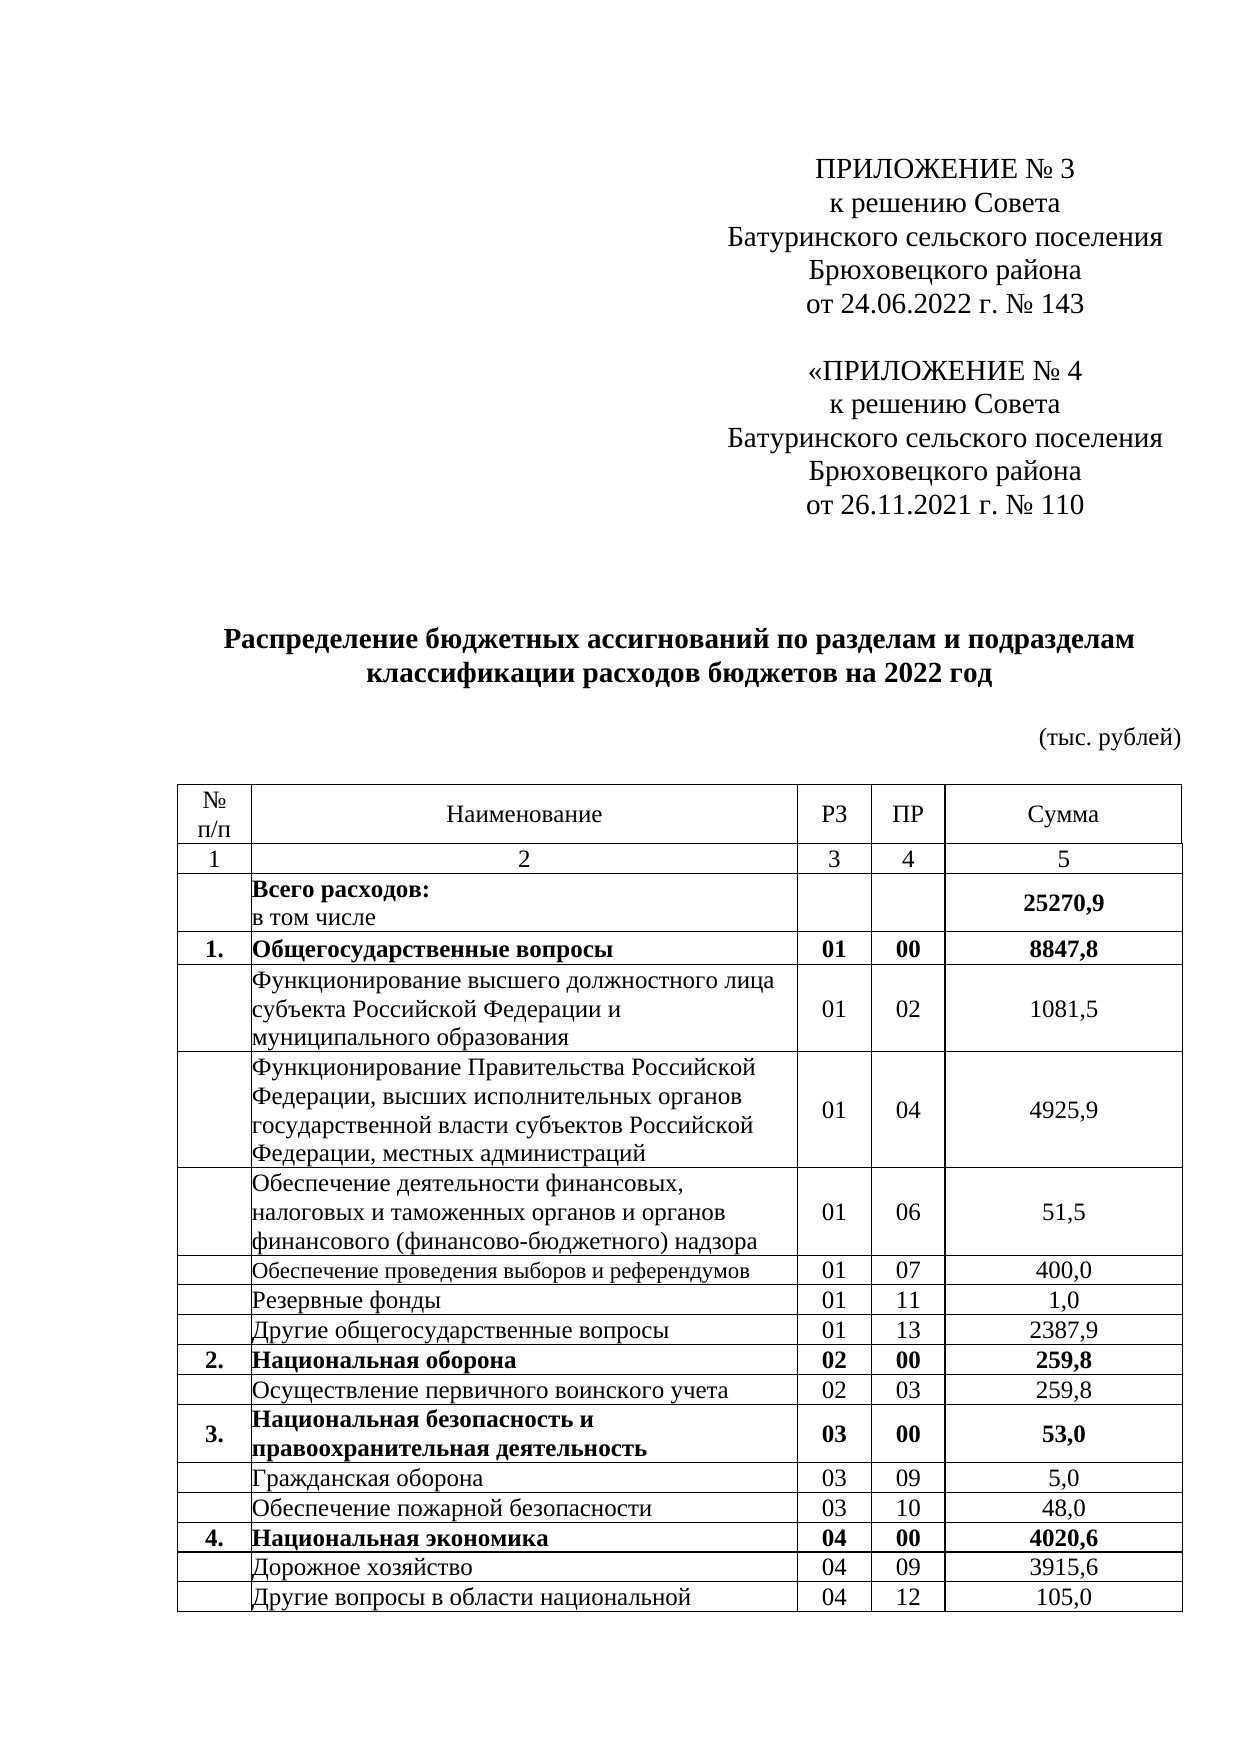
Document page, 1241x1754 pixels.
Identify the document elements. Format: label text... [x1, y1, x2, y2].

table_cell Обеспечение пожарной безопасности [252, 1493, 797, 1522]
text Батуринского сельского поселения [709, 219, 1181, 252]
text Брюховецкого района [709, 252, 1181, 286]
table_cell 4925,9 [946, 1052, 1182, 1167]
table_cell 07 [872, 1256, 944, 1284]
table_cell Национальная экономика [252, 1523, 797, 1551]
text Батуринского сельского поселения [709, 420, 1181, 453]
table_cell [178, 1256, 251, 1284]
table_cell Обеспечение деятельности финансовых, налоговых и таможенных органов и органов финансового (финансово-бюджетного) надзора [252, 1168, 797, 1254]
table_cell 03 [798, 1405, 871, 1462]
table_cell 10 [872, 1493, 944, 1522]
table_cell 3. [178, 1405, 251, 1462]
table_cell 01 [798, 1285, 871, 1314]
table_header № п/п [178, 785, 251, 843]
table_cell 4020,6 [946, 1523, 1182, 1551]
table_cell 1,0 [946, 1285, 1182, 1314]
text (тыс. рублей) [177, 722, 1181, 751]
table_cell 12 [872, 1582, 944, 1611]
table_cell Функционирование высшего должностного лица субъекта Российской Федерации и муниципального образования [252, 965, 797, 1051]
table_cell 04 [798, 1523, 871, 1551]
table_cell [178, 1285, 251, 1314]
table_cell Общегосударственные вопросы [252, 932, 797, 964]
table_cell 00 [872, 1345, 944, 1374]
table_cell 2. [178, 1345, 251, 1374]
table_cell 09 [872, 1463, 944, 1492]
table_cell [178, 1315, 251, 1344]
table_cell 04 [872, 1052, 944, 1167]
table_header Наименование [252, 785, 797, 843]
table_cell 02 [798, 1345, 871, 1374]
text к решению Совета [709, 386, 1181, 420]
table_cell [178, 874, 251, 931]
table_cell [178, 1493, 251, 1522]
table_cell 04 [798, 1582, 871, 1611]
table_cell Гражданская оборона [252, 1463, 797, 1492]
table_cell [178, 1052, 251, 1167]
table_cell 01 [798, 932, 871, 964]
table_cell 1081,5 [946, 965, 1182, 1051]
table_cell 5 [946, 844, 1182, 873]
table_cell 01 [798, 1315, 871, 1344]
table_cell 01 [798, 1052, 871, 1167]
table_cell 13 [872, 1315, 944, 1344]
table_cell 06 [872, 1168, 944, 1254]
table_cell Национальная безопасность и правоохранительная деятельность [252, 1405, 797, 1462]
table_cell Резервные фонды [252, 1285, 797, 1314]
table_cell 04 [798, 1553, 871, 1581]
table_cell [872, 874, 944, 931]
table_cell 01 [798, 1256, 871, 1284]
table_cell 25270,9 [946, 874, 1182, 931]
table_cell [178, 1168, 251, 1254]
table_cell Другие общегосударственные вопросы [252, 1315, 797, 1344]
table_cell 01 [798, 965, 871, 1051]
text от 24.06.2022 г. № 143 [709, 286, 1181, 319]
table_cell 105,0 [946, 1582, 1182, 1611]
table_cell [178, 1375, 251, 1403]
table_cell [798, 874, 871, 931]
table_cell 02 [798, 1375, 871, 1403]
table_cell Функционирование Правительства Российской Федерации, высших исполнительных органов государственной власти субъектов Российской Федерации, местных администраций [252, 1052, 797, 1167]
table_cell 3915,6 [946, 1553, 1182, 1581]
table_cell 2387,9 [946, 1315, 1182, 1344]
table_cell 53,0 [946, 1405, 1182, 1462]
text к решению Совета [709, 185, 1181, 219]
table_cell Всего расходов: в том числе [252, 874, 797, 931]
table_cell Осуществление первичного воинского учета [252, 1375, 797, 1403]
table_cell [252, 1582, 797, 1611]
table_cell 00 [872, 1523, 944, 1551]
text «ПРИЛОЖЕНИЕ № 4 [709, 353, 1181, 386]
table_cell 3 [798, 844, 871, 873]
text ПРИЛОЖЕНИЕ № 3 [709, 152, 1181, 185]
table_cell 11 [872, 1285, 944, 1314]
table_cell Дорожное хозяйство [252, 1553, 797, 1581]
table_cell 2 [252, 844, 797, 873]
table_cell [178, 1463, 251, 1492]
text Распределение бюджетных ассигнований по разделам и подразделам классификации расходов бюджетов на 2022 год [177, 621, 1181, 688]
table_cell 03 [798, 1493, 871, 1522]
table_cell 8847,8 [946, 932, 1182, 964]
table_cell Национальная оборона [252, 1345, 797, 1374]
table_cell [178, 1582, 251, 1611]
table_cell Обеспечение проведения выборов и референдумов [252, 1256, 797, 1284]
table_cell 259,8 [946, 1375, 1182, 1403]
table_header Сумма [946, 785, 1181, 843]
text от 26.11.2021 г. № 110 [709, 487, 1181, 521]
table_cell 01 [798, 1168, 871, 1254]
table_cell 09 [872, 1553, 944, 1581]
table_cell 03 [872, 1375, 944, 1403]
table_cell 400,0 [946, 1256, 1182, 1284]
text Брюховецкого района [709, 453, 1181, 487]
table_cell 4 [872, 844, 944, 873]
table_cell 51,5 [946, 1168, 1182, 1254]
table_cell 259,8 [946, 1345, 1182, 1374]
table_cell [178, 965, 251, 1051]
table_cell [178, 1553, 251, 1581]
table_cell 1 [178, 844, 251, 873]
table_cell 00 [872, 1405, 944, 1462]
table_cell 1. [178, 932, 251, 964]
table_header ПР [872, 785, 944, 843]
table_cell 02 [872, 965, 944, 1051]
table_cell 48,0 [946, 1493, 1182, 1522]
table_cell 5,0 [946, 1463, 1182, 1492]
table_cell 03 [798, 1463, 871, 1492]
table_header РЗ [798, 785, 871, 843]
table_cell 4. [178, 1523, 251, 1551]
table_cell 00 [872, 932, 944, 964]
